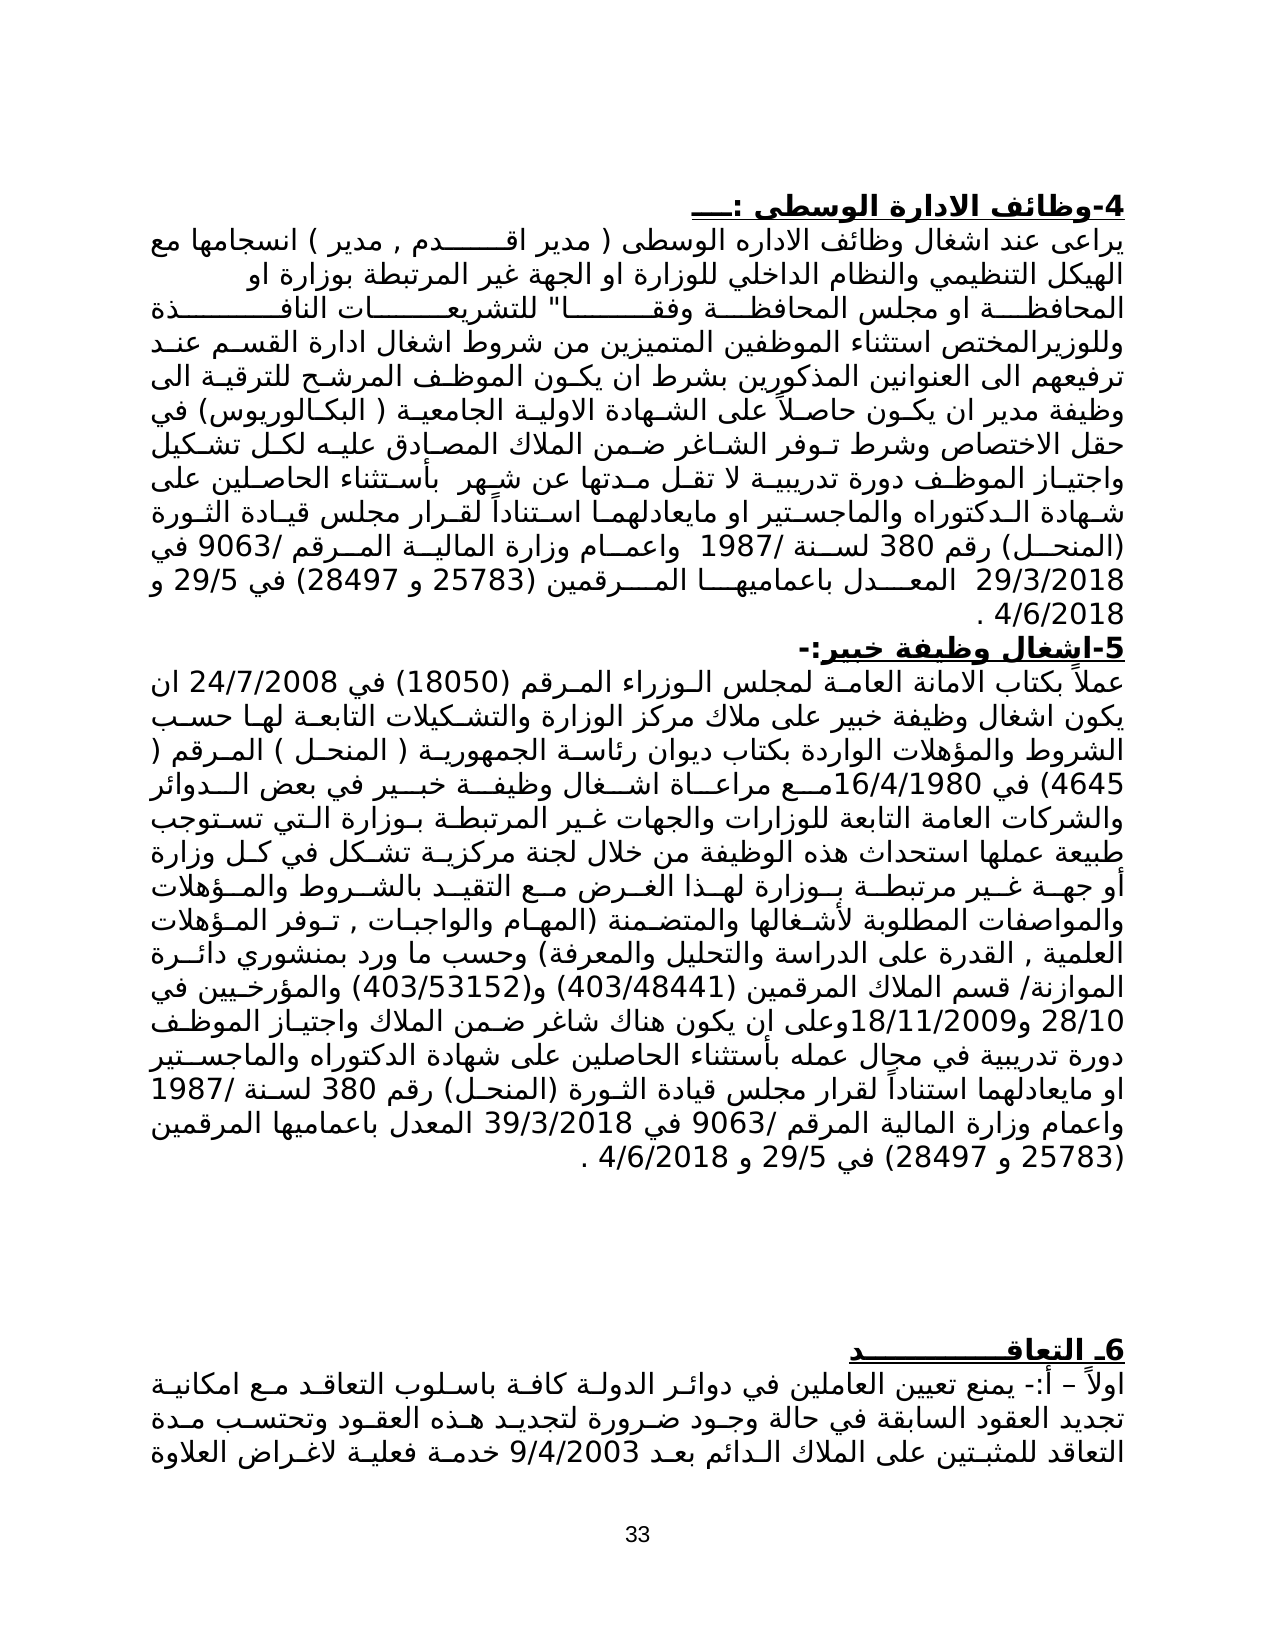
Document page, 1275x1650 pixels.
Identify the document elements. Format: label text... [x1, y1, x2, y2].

text عملاً بكتاب الامانة العامة لمجلس الوزراء المرقم (18050) في 24/7/2008 ان يكون اشغال وظيفة خبير على ملاك مركز الوزارة والتشكيلات التابعة لها حسب الشروط والمؤهلات الواردة بكتاب ديوان رئاسة الجمهورية ( المنحل ) المرقم (4645) في 16/4/1980مع مراعاة اشغال وظيفة خبير في بعض الدوائر والشركات العامة التابعة للوزارات والجهات غير المرتبطة بوزارة التي تستوجب طبيعة عملها استحداث هذه الوظيفة من خلال لجنة مركزية تشكل في كل وزارة أو جهة غير مرتبطة بوزارة لهذا الغرض مع التقيد بالشروط والمؤهلات والمواصفات المطلوبة لأشغالها والمتضمنة (المهام والواجبات , توفر المؤهلات العلمية , القدرة على الدراسة والتحليل والمعرفة) وحسب ما ورد بمنشوري دائرة الموازنة/ قسم الملاك المرقمين (403/48441) و(403/53152) والمؤرخيين في 28/10 و18/11/2009وعلى ان يكون هناك شاغر ضمن الملاك واجتياز الموظف دورة تدريبية في مجال عمله بأستثناء الحاصلين على شهادة الدكتوراه والماجستير او مايعادلهما استناداً لقرار مجلس قيادة الثورة (المنحل) رقم 380 لسنة /1987 واعمام وزارة المالية المرقم /9063 في 39/3/2018 المعدل باعماميها المرقمين (25783 و 28497) في 29/5 و 4/6/2018 . [150, 665, 1125, 971]
text المحافظة او مجلس المحافظة وفقــــــا" للتشريعـــــات النافــــــــذة وللوزيرالمختص استثناء الموظفين المتميزين من شروط اشغال ادارة القسم عند ترفيعهم الى العنوانين المذكورين بشرط ان يكون الموظف المرشح للترقية الى وظيفة مدير ان يكون حاصلاً على الشهادة الاولية الجامعية ( البكالوريوس) في حقل الاختصاص وشرط توفر الشاغر ضمن الملاك المصادق عليه لكل تشكيل واجتياز الموظف دورة تدريبية لا تقل مدتها عن شهر بأستثناء الحاصلين على شهادة الدكتوراه والماجستير او مايعادلهما استناداً لقرار مجلس قيادة الثورة (المنحل) رقم 380 لسنة /1987 واعمام وزارة المالية المرقم /9063 في 29/3/2018 المعدل باعماميها المرقمين (25783 و 28497) في 29/5 و 4/6/2018 . [150, 563, 1125, 631]
text 5-اشغال وظيفة خبير:- [150, 631, 1125, 665]
text يراعى عند اشغال وظائف الاداره الوسطى ( مدير اقـــــــدم , مدير ) انسجامها مع الهيكل التنظيمي والنظام الداخلي للوزارة او الجهة غير المرتبطة بوزارة او [150, 224, 1125, 292]
text 4-وظائف الادارة الوسطى :ــــ [150, 190, 1125, 224]
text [150, 1367, 1125, 1469]
text عملاً بكتاب الامانة العامة لمجلس الوزراء المرقم (18050) في 24/7/2008 ان يكون اشغال وظيفة خبير على ملاك مركز الوزارة والتشكيلات التابعة لها حسب الشروط والمؤهلات الواردة بكتاب ديوان رئاسة الجمهورية ( المنحل ) المرقم (4645) في 16/4/1980مع مراعاة اشغال وظيفة خبير في بعض الدوائر والشركات العامة التابعة للوزارات والجهات غير المرتبطة بوزارة التي تستوجب طبيعة عملها استحداث هذه الوظيفة من خلال لجنة مركزية تشكل في كل وزارة أو جهة غير مرتبطة بوزارة لهذا الغرض مع التقيد بالشروط والمؤهلات والمواصفات المطلوبة لأشغالها والمتضمنة (المهام والواجبات , توفر المؤهلات العلمية , القدرة على الدراسة والتحليل والمعرفة) وحسب ما ورد بمنشوري دائرة الموازنة/ قسم الملاك المرقمين (403/48441) و(403/53152) والمؤرخيين في 28/10 و18/11/2009وعلى ان يكون هناك شاغر ضمن الملاك واجتياز الموظف دورة تدريبية في مجال عمله بأستثناء الحاصلين على شهادة الدكتوراه والماجستير او مايعادلهما استناداً لقرار مجلس قيادة الثورة (المنحل) رقم 380 لسنة /1987 واعمام وزارة المالية المرقم /9063 في 39/3/2018 المعدل باعماميها المرقمين (25783 و 28497) في 29/5 و 4/6/2018 . [150, 1107, 1125, 1174]
text 6ـ التعاقــــــــــــــد [150, 1333, 1125, 1367]
